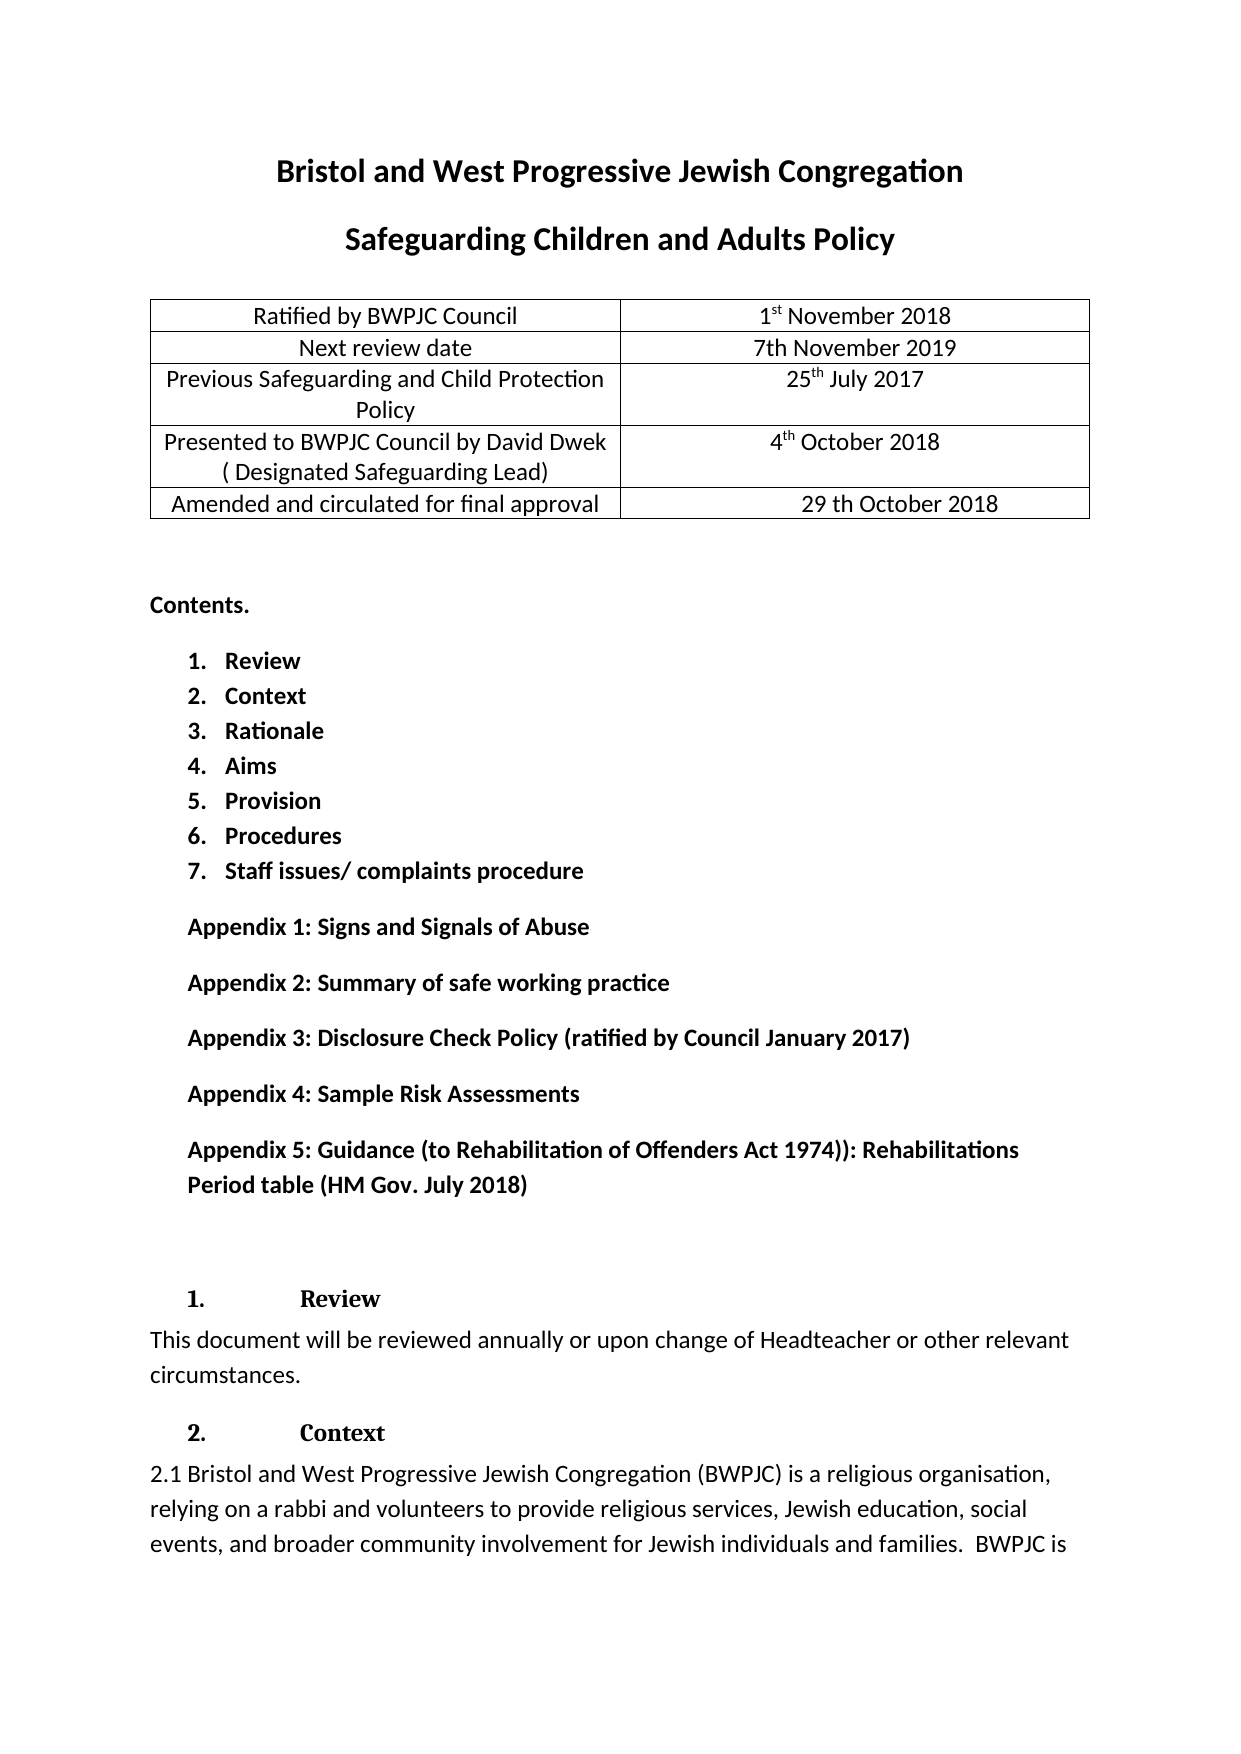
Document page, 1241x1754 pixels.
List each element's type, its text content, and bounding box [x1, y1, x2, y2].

table_cell 7th November 2019 [621, 332, 1089, 362]
text Appendix 4: Sample Risk Assessments [187, 1078, 1090, 1109]
table_cell Amended and circulated for final approval [151, 488, 620, 518]
table_header 1st November 2018 [621, 300, 1089, 331]
subtitle Context [187, 1419, 1090, 1448]
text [150, 1459, 1090, 1559]
text Appendix 1: Signs and Signals of Abuse [187, 911, 1090, 941]
table_cell Previous Safeguarding and Child Protection Policy [151, 364, 620, 424]
text Appendix 3: Disclosure Check Policy (ratified by Council January 2017) [187, 1023, 1090, 1053]
list Rationale [187, 715, 1090, 746]
text Contents. [150, 589, 1090, 620]
table_cell 4th October 2018 [621, 426, 1089, 487]
table_cell 25th July 2017 [621, 364, 1089, 424]
table_cell 29 th October 2018 [621, 488, 1089, 518]
table_cell Next review date [151, 332, 620, 362]
list Staff issues/ complaints procedure [187, 855, 1090, 886]
list Provision [187, 785, 1090, 816]
list Aims [187, 750, 1090, 781]
text Safeguarding Children and Adults Policy [150, 218, 1090, 258]
text Bristol and West Progressive Jewish Congregation [150, 150, 1090, 191]
list Procedures [187, 820, 1090, 851]
table_cell Presented to BWPJC Council by David Dwek ( Designated Safeguarding Lead) [151, 426, 620, 487]
text This document will be reviewed annually or upon change of Headteacher or other relevant circumstances. [150, 1324, 1090, 1390]
list Context [187, 680, 1090, 711]
subtitle Review [187, 1285, 1090, 1314]
text Appendix 5: Guidance (to Rehabilitation of Offenders Act 1974)): Rehabilitations Period table (HM Gov. July 2018) [187, 1134, 1090, 1200]
text Appendix 2: Summary of safe working practice [187, 967, 1090, 997]
list Review [187, 645, 1090, 676]
table_header Ratified by BWPJC Council [151, 300, 620, 331]
